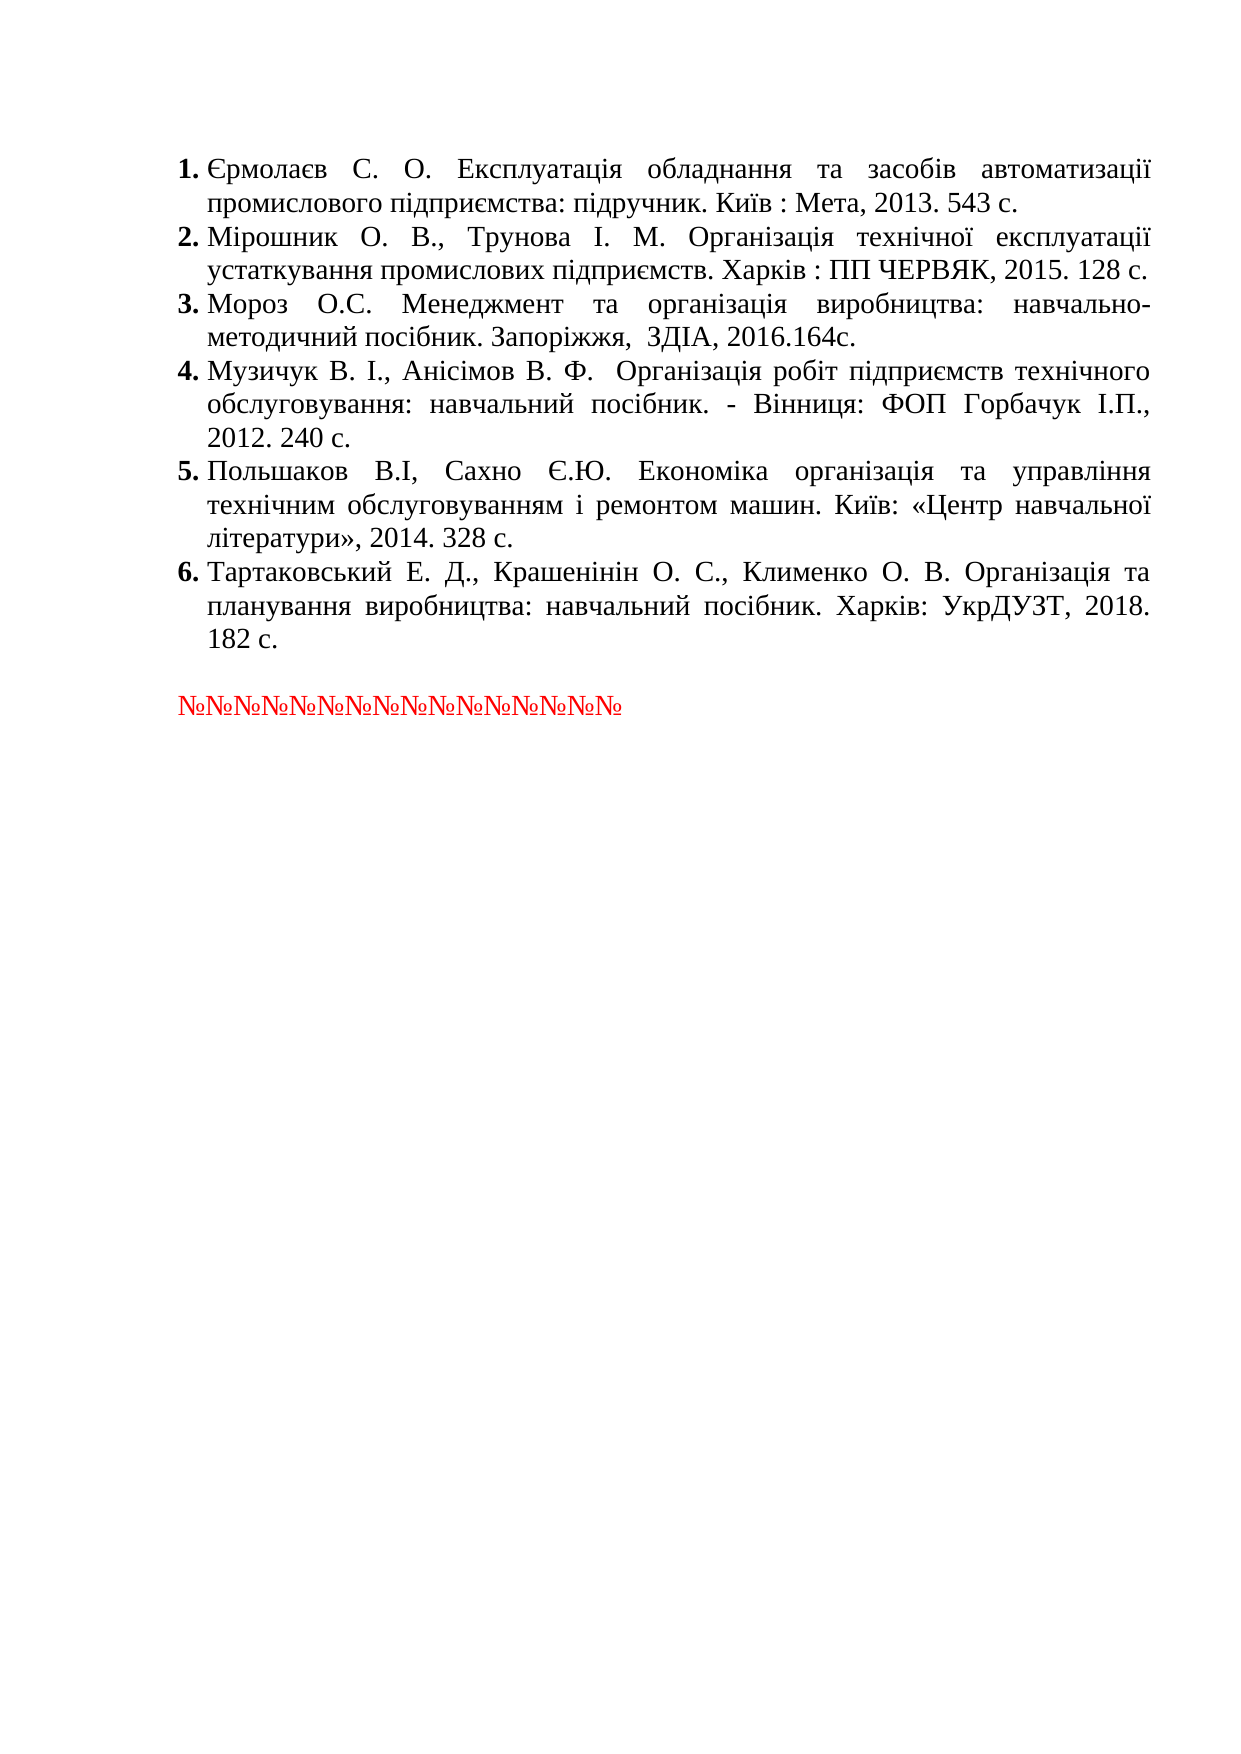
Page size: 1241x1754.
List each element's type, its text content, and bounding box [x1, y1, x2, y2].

list Польшаков В.І, Сахно Є.Ю. Економіка організація та управління технічним обслуговуванням і ремонтом машин. Київ: «Центр навчальної літератури», 2014. 328 с. [177, 453, 1152, 554]
list Мірошник О. В., Трунова І. М. Організація технічної експлуатації устаткування промислових підприємств. Харків : ПП ЧЕРВЯК, 2015. 128 с. [177, 219, 1152, 286]
list Єрмолаєв С. О. Експлуатація обладнання та засобів автоматизації промислового підприємства: підручник. Київ : Мета, 2013. 543 с. [177, 152, 1152, 219]
list Тартаковський Е. Д., Крашенінін О. С., Клименко О. В. Організація та планування виробництва: навчальний посібник. Харків: УкрДУЗТ, 2018. 182 с. [177, 554, 1152, 655]
text №№№№№№№№№№№№№№№№ [177, 688, 1152, 722]
list Мороз О.С. Менеджмент та організація виробництва: навчально-методичний посібник. Запоріжжя, ЗДІА, 2016.164с. [177, 286, 1152, 353]
list Музичук В. І., Анісімов В. Ф. Організація робіт підприємств технічного обслуговування: навчальний посібник. - Вінниця: ФОП Горбачук І.П., 2012. 240 с. [177, 353, 1152, 453]
